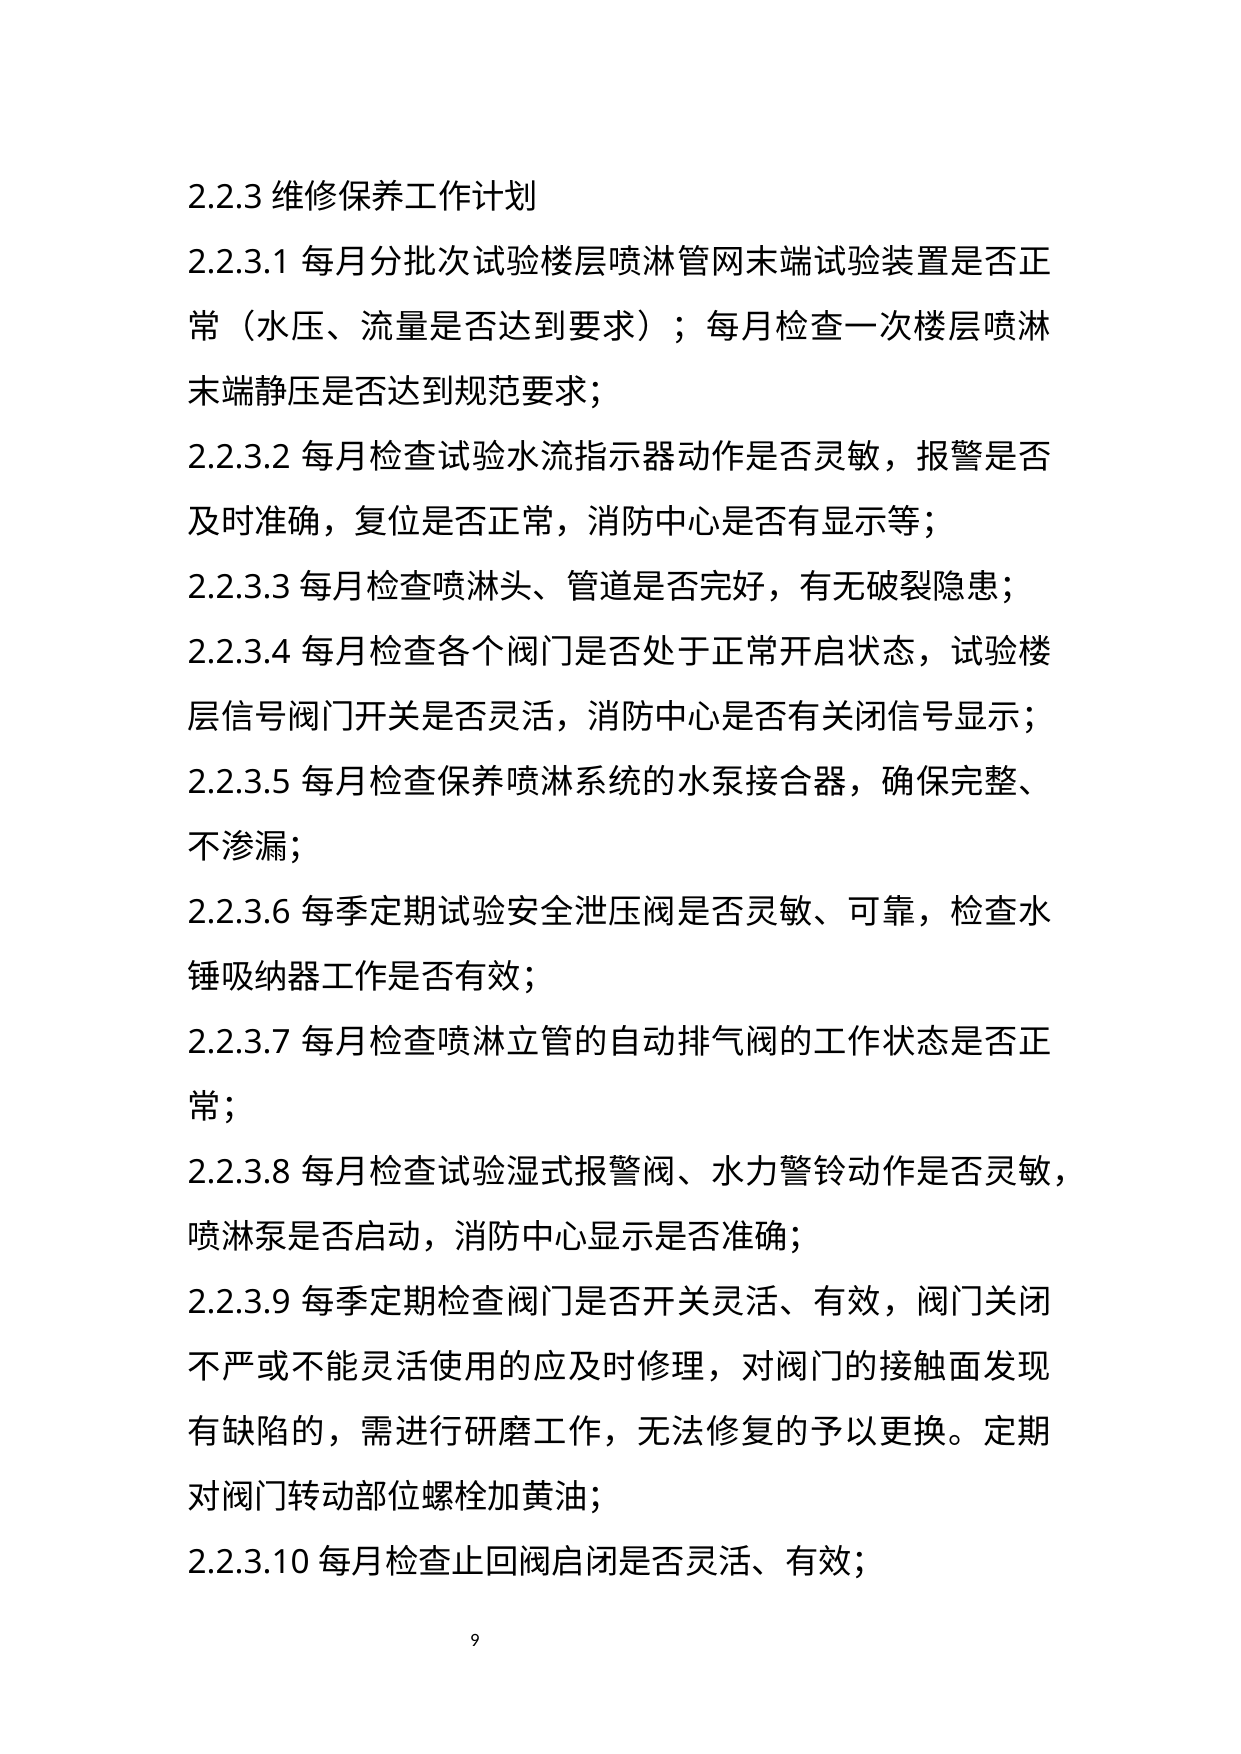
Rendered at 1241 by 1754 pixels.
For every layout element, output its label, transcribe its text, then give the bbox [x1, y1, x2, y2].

text 2.2.3.10 每月检查止回阀启闭是否灵活、有效； [187, 1527, 1053, 1592]
text 2.2.3.5 每月检查保养喷淋系统的水泵接合器，确保完整、不渗漏； [187, 747, 1053, 877]
text 2.2.3 维修保养工作计划 [187, 162, 1053, 227]
text 2.2.3.6 每季定期试验安全泄压阀是否灵敏、可靠，检查水锤吸纳器工作是否有效； [187, 877, 1053, 1007]
text 2.2.3.8 每月检查试验湿式报警阀、水力警铃动作是否灵敏，喷淋泵是否启动，消防中心显示是否准确； [187, 1137, 1053, 1267]
text 2.2.3.3 每月检查喷淋头、管道是否完好，有无破裂隐患； [187, 552, 1053, 617]
text 2.2.3.4 每月检查各个阀门是否处于正常开启状态，试验楼层信号阀门开关是否灵活，消防中心是否有关闭信号显示； [187, 617, 1053, 747]
text 2.2.3.2 每月检查试验水流指示器动作是否灵敏，报警是否及时准确，复位是否正常，消防中心是否有显示等； [187, 422, 1053, 552]
text 2.2.3.9 每季定期检查阀门是否开关灵活、有效，阀门关闭不严或不能灵活使用的应及时修理，对阀门的接触面发现有缺陷的，需进行研磨工作，无法修复的予以更换。定期对阀门转动部位螺栓加黄油； [187, 1267, 1053, 1527]
text 2.2.3.7 每月检查喷淋立管的自动排气阀的工作状态是否正常； [187, 1007, 1053, 1137]
text 2.2.3.1 每月分批次试验楼层喷淋管网末端试验装置是否正常（水压、流量是否达到要求）；每月检查一次楼层喷淋末端静压是否达到规范要求； [187, 227, 1053, 422]
